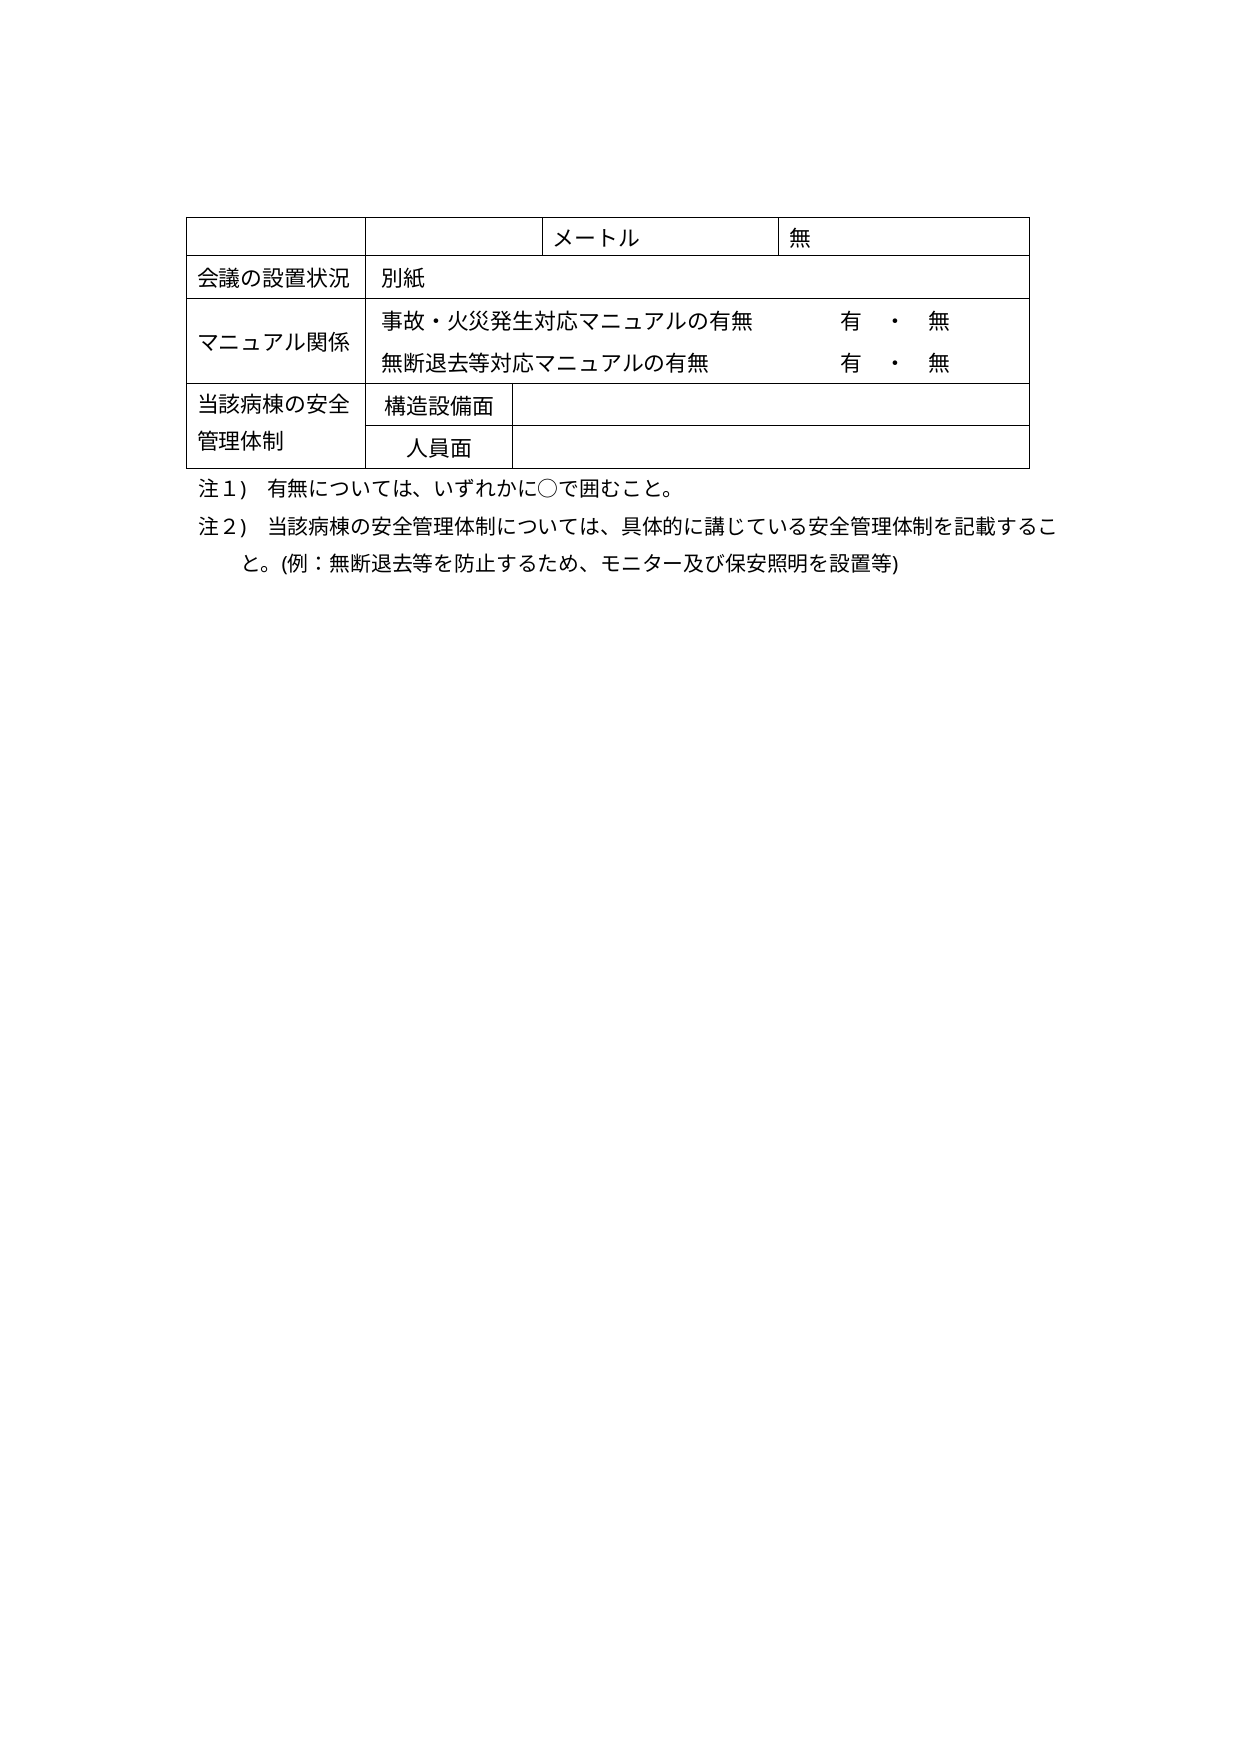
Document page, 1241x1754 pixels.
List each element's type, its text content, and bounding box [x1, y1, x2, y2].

text 注１) 有無については、いずれかに○で囲むこと。 [177, 469, 1063, 506]
table_cell マニュアル関係 [187, 299, 365, 383]
table_cell 面会室 [366, 218, 542, 255]
table_cell 無断退去等対応マニュアルの有無 有 ・ 無 [366, 340, 1029, 383]
table_cell 構造設備面 [366, 384, 512, 425]
table_cell 公衆電話の有無 有・無 [779, 218, 1029, 255]
table_cell 別紙 [366, 256, 1029, 298]
table_cell [513, 426, 1029, 468]
table_cell 事故・火災発生対応マニュアルの有無 有 ・ 無 [366, 299, 1029, 340]
table_cell 会議の設置状況 [187, 256, 365, 298]
table_cell 人員面 [366, 426, 512, 468]
table_cell 平方メートル [543, 218, 778, 255]
text 注２) 当該病棟の安全管理体制については、具体的に講じている安全管理体制を記載すること。(例：無断退去等を防止するため、モニター及び保安照明を設置等) [177, 506, 1063, 581]
table_cell [513, 384, 1029, 425]
table_cell 当該病棟の安全管理体制 [187, 384, 365, 468]
